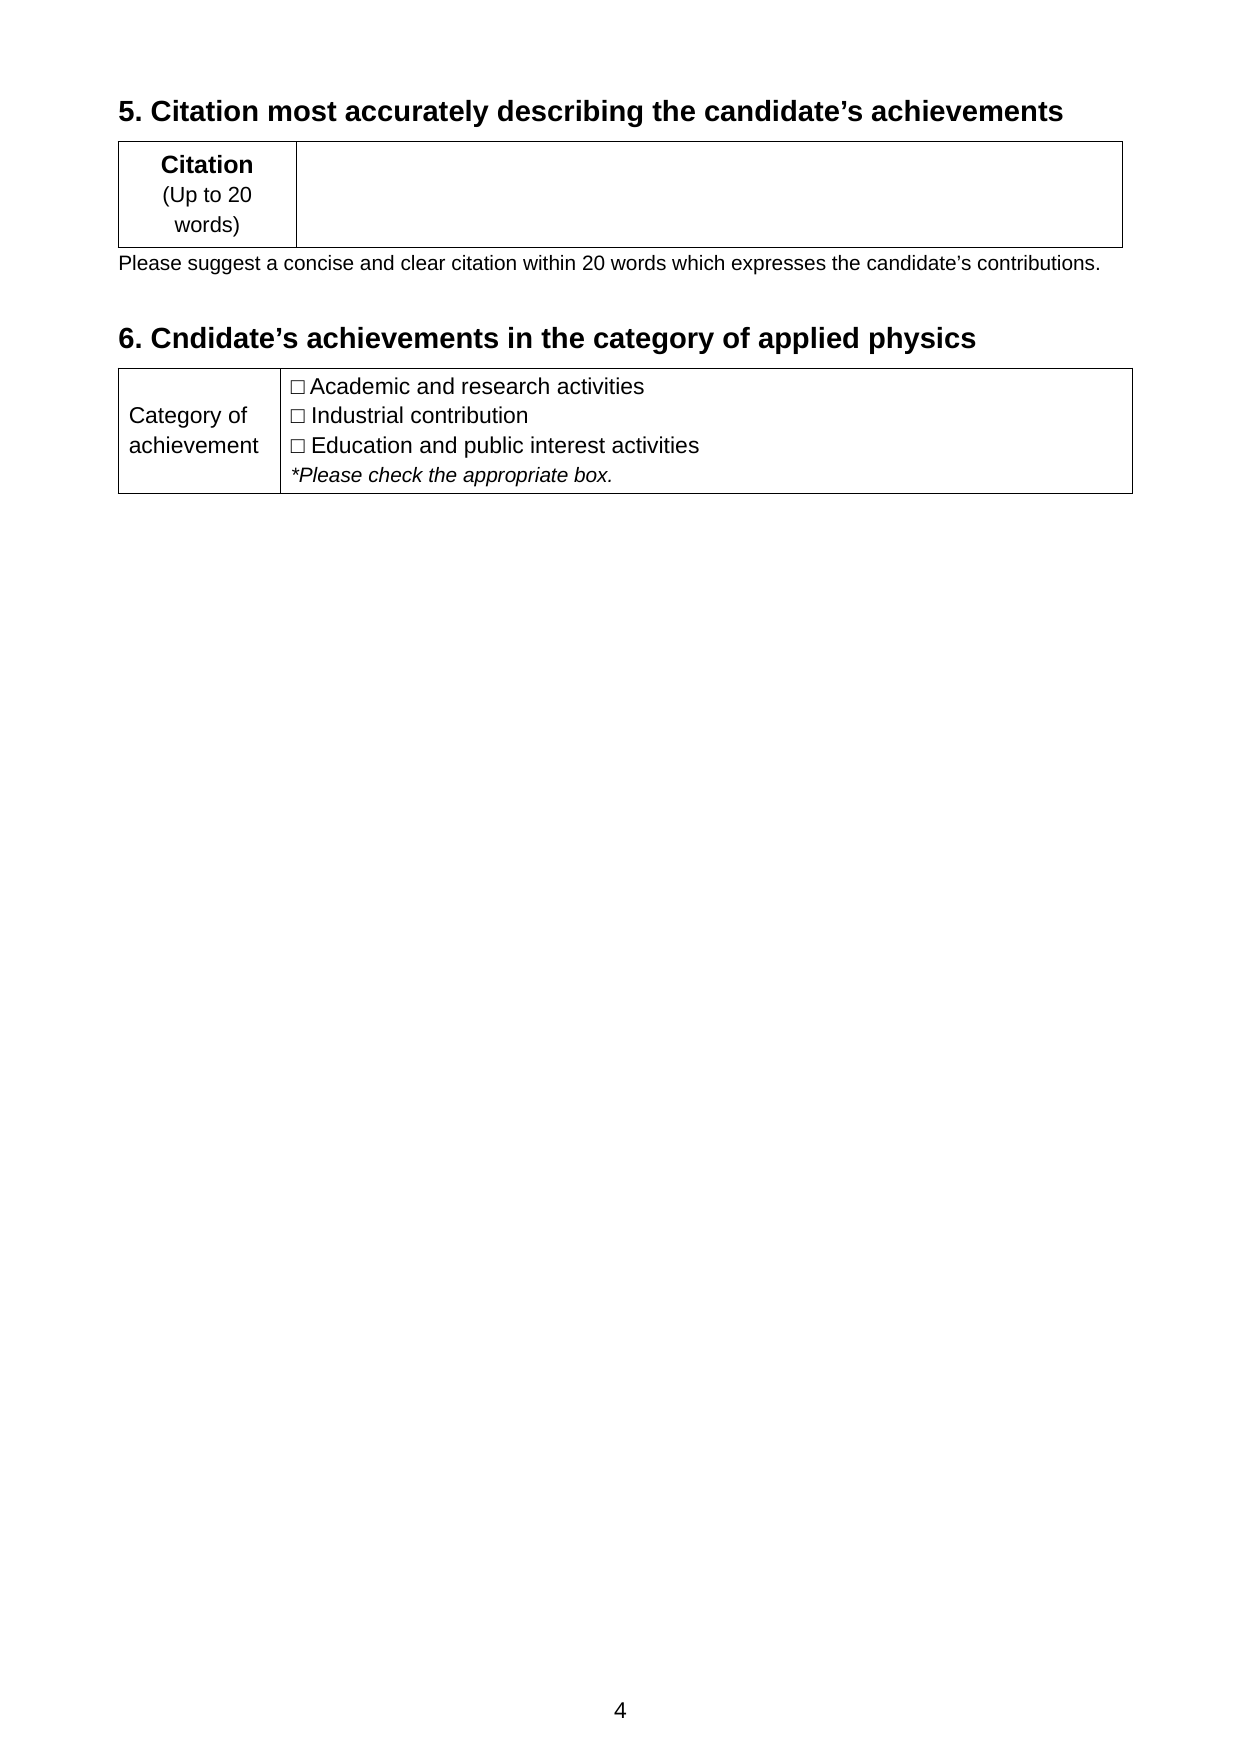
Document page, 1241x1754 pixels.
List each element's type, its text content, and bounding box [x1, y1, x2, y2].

text Please suggest a concise and clear citation within 20 words which expresses the candidate’s contributions. [118, 248, 1122, 278]
table_header [297, 142, 1122, 247]
table_header □ Academic and research activities □ Industrial contribution □ Education and public interest activities *Please check the appropriate box. [281, 369, 1132, 492]
table_header Category of achievement [119, 369, 280, 492]
table_header Citation (Up to 20 words) [119, 142, 296, 247]
text 5. Citation most accurately describing the candidate’s achievements [118, 81, 1122, 141]
text 6. Cndidate’s achievements in the category of applied physics [118, 308, 1122, 367]
